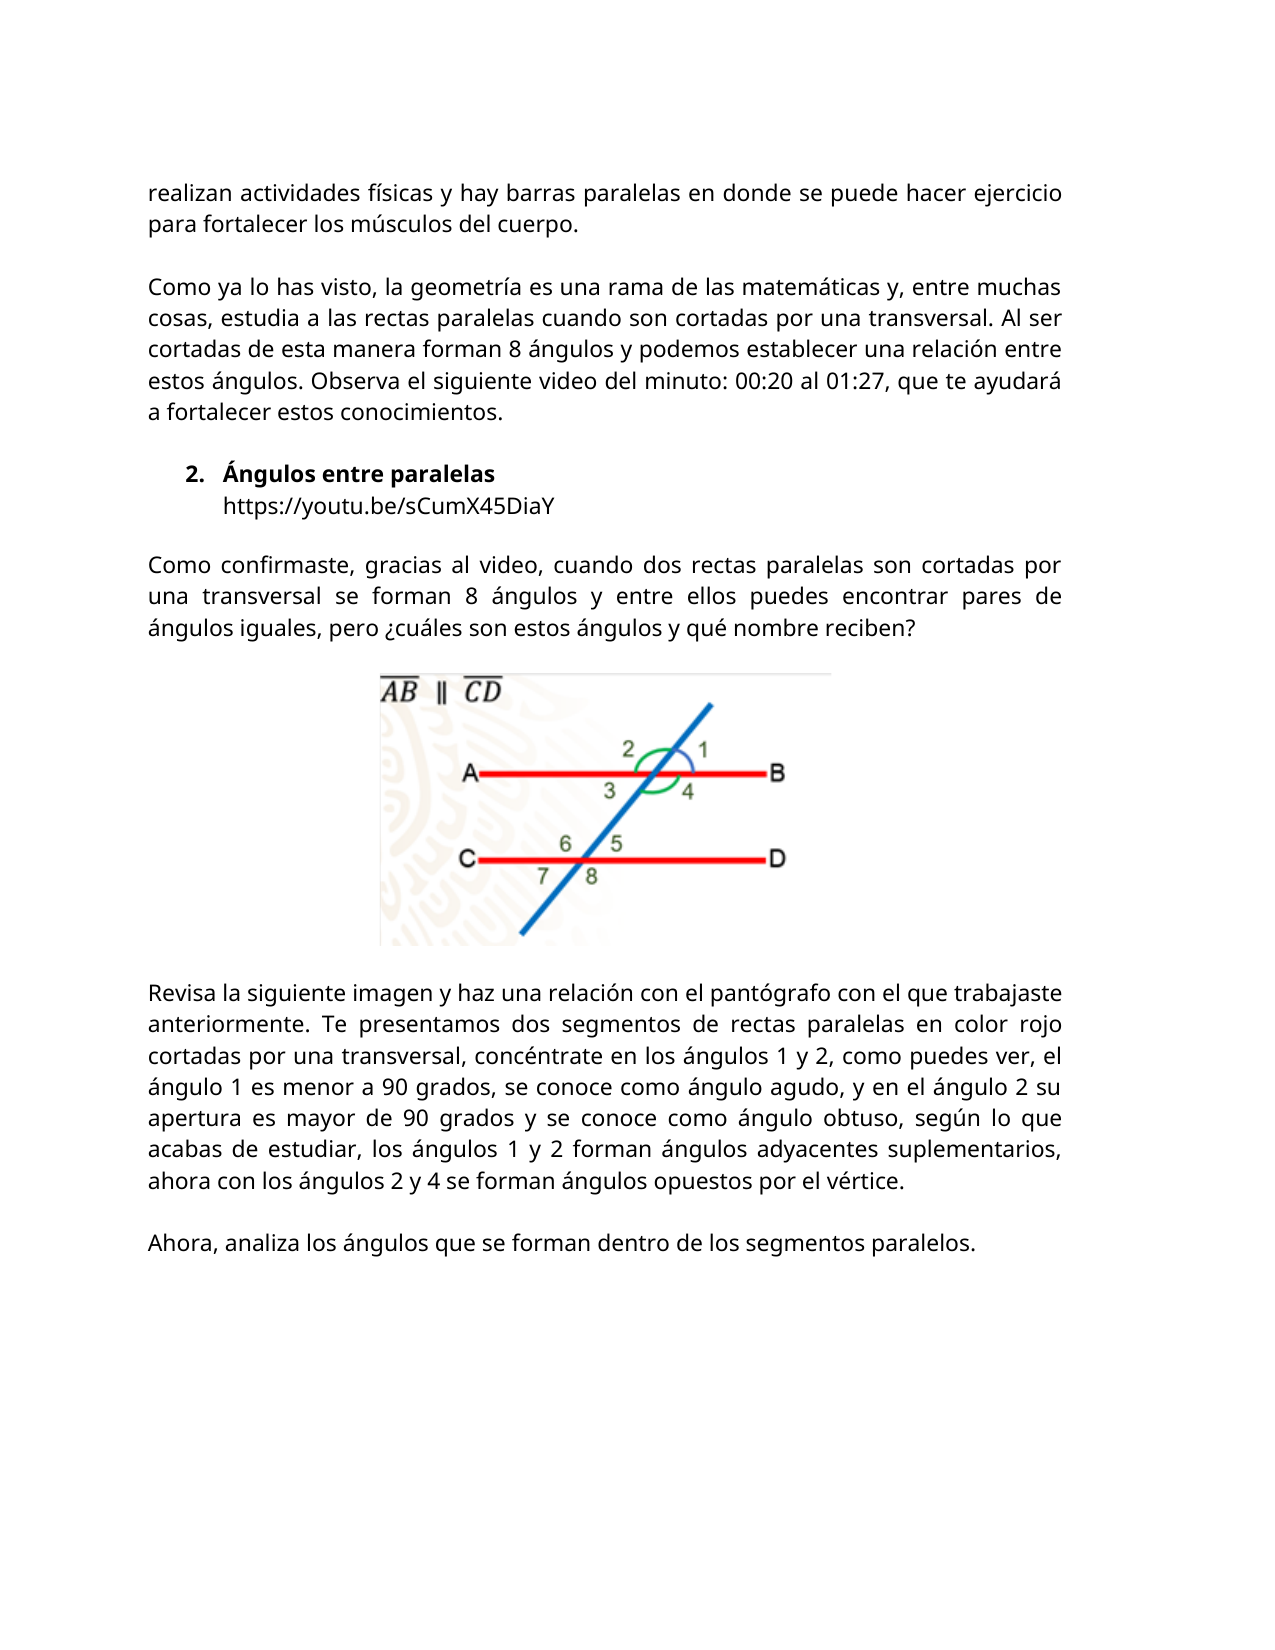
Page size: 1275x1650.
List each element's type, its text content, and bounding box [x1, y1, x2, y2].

list Ángulos entre paralelas [185, 458, 1063, 490]
picture [379, 673, 832, 946]
text Como confirmaste, gracias al video, cuando dos rectas paralelas son cortadas por una transversal se forman 8 ángulos y entre ellos puedes encontrar pares de ángulos iguales, pero ¿cuáles son estos ángulos y qué nombre reciben? [148, 549, 1063, 643]
list https://youtu.be/sCumX45DiaY [223, 490, 1063, 549]
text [148, 177, 1063, 240]
text Revisa la siguiente imagen y haz una relación con el pantógrafo con el que trabajaste anteriormente. Te presentamos dos segmentos de rectas paralelas en color rojo cortadas por una transversal, concéntrate en los ángulos 1 y 2, como puedes ver, el ángulo 1 es menor a 90 grados, se conoce como ángulo agudo, y en el ángulo 2 su apertura es mayor de 90 grados y se conoce como ángulo obtuso, según lo que acabas de estudiar, los ángulos 1 y 2 forman ángulos adyacentes suplementarios, ahora con los ángulos 2 y 4 se forman ángulos opuestos por el vértice. [148, 977, 1063, 1196]
text Como ya lo has visto, la geometría es una rama de las matemáticas y, entre muchas cosas, estudia a las rectas paralelas cuando son cortadas por una transversal. Al ser cortadas de esta manera forman 8 ángulos y podemos establecer una relación entre estos ángulos. Observa el siguiente video del minuto: 00:20 al 01:27, que te ayudará a fortalecer estos conocimientos. [148, 271, 1063, 427]
text Ahora, analiza los ángulos que se forman dentro de los segmentos paralelos. [148, 1227, 1063, 1258]
